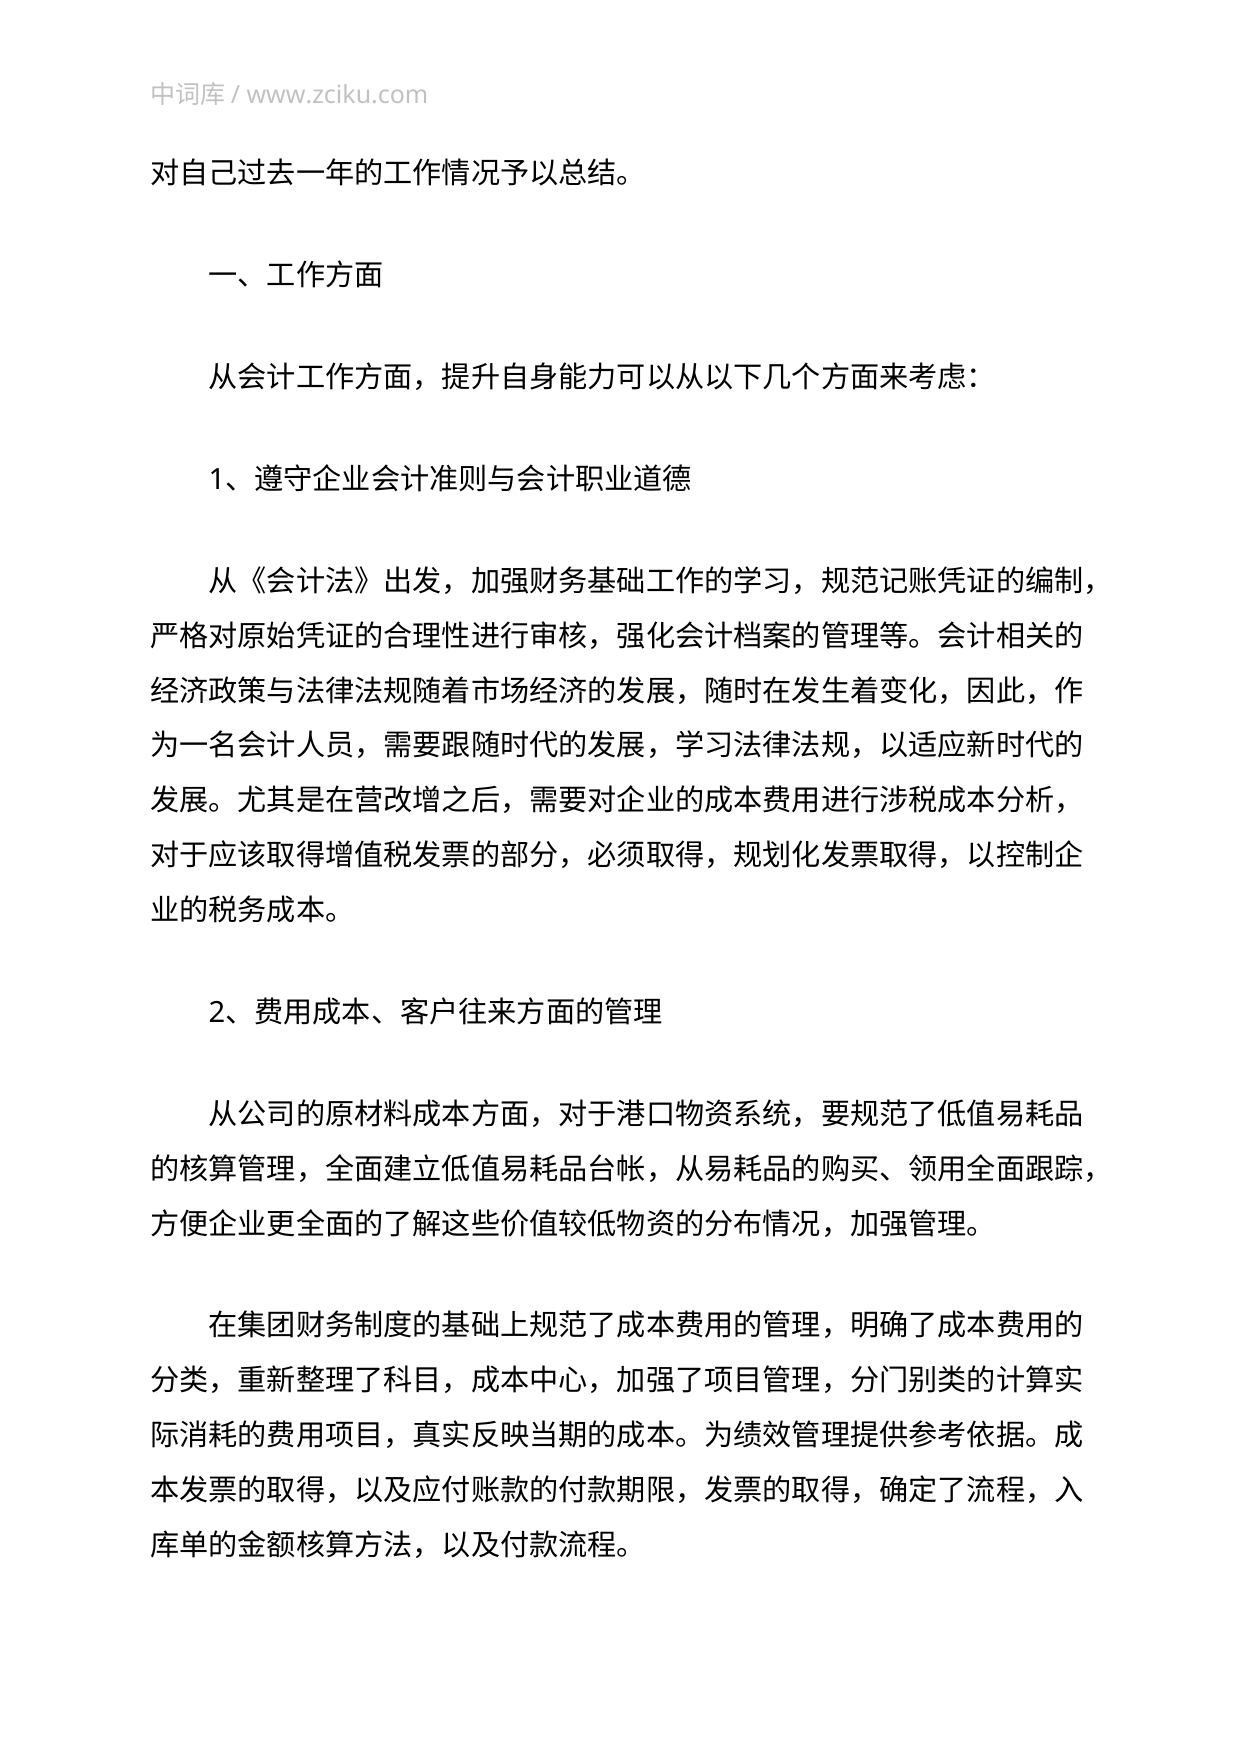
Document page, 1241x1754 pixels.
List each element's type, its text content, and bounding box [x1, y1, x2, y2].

text 从公司的原材料成本方面，对于港口物资系统，要规范了低值易耗品的核算管理，全面建立低值易耗品台帐，从易耗品的购买、领用全面跟踪，方便企业更全面的了解这些价值较低物资的分布情况，加强管理。 [150, 1090, 1090, 1242]
text 在集团财务制度的基础上规范了成本费用的管理，明确了成本费用的分类，重新整理了科目，成本中心，加强了项目管理，分门别类的计算实际消耗的费用项目，真实反映当期的成本。为绩效管理提供参考依据。成本发票的取得，以及应付账款的付款期限，发票的取得，确定了流程，入库单的金额核算方法，以及付款流程。 [150, 1302, 1090, 1564]
text 一、工作方面 [150, 252, 1090, 294]
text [150, 150, 1090, 192]
text 从《会计法》出发，加强财务基础工作的学习，规范记账凭证的编制，严格对原始凭证的合理性进行审核，强化会计档案的管理等。会计相关的经济政策与法律法规随着市场经济的发展，随时在发生着变化，因此，作为一名会计人员，需要跟随时代的发展，学习法律法规，以适应新时代的发展。尤其是在营改增之后，需要对企业的成本费用进行涉税成本分析，对于应该取得增值税发票的部分，必须取得，规划化发票取得，以控制企业的税务成本。 [150, 557, 1090, 929]
text 1、遵守企业会计准则与会计职业道德 [150, 455, 1090, 498]
text 从会计工作方面，提升自身能力可以从以下几个方面来考虑： [150, 353, 1090, 396]
text 2、费用成本、客户往来方面的管理 [150, 988, 1090, 1031]
